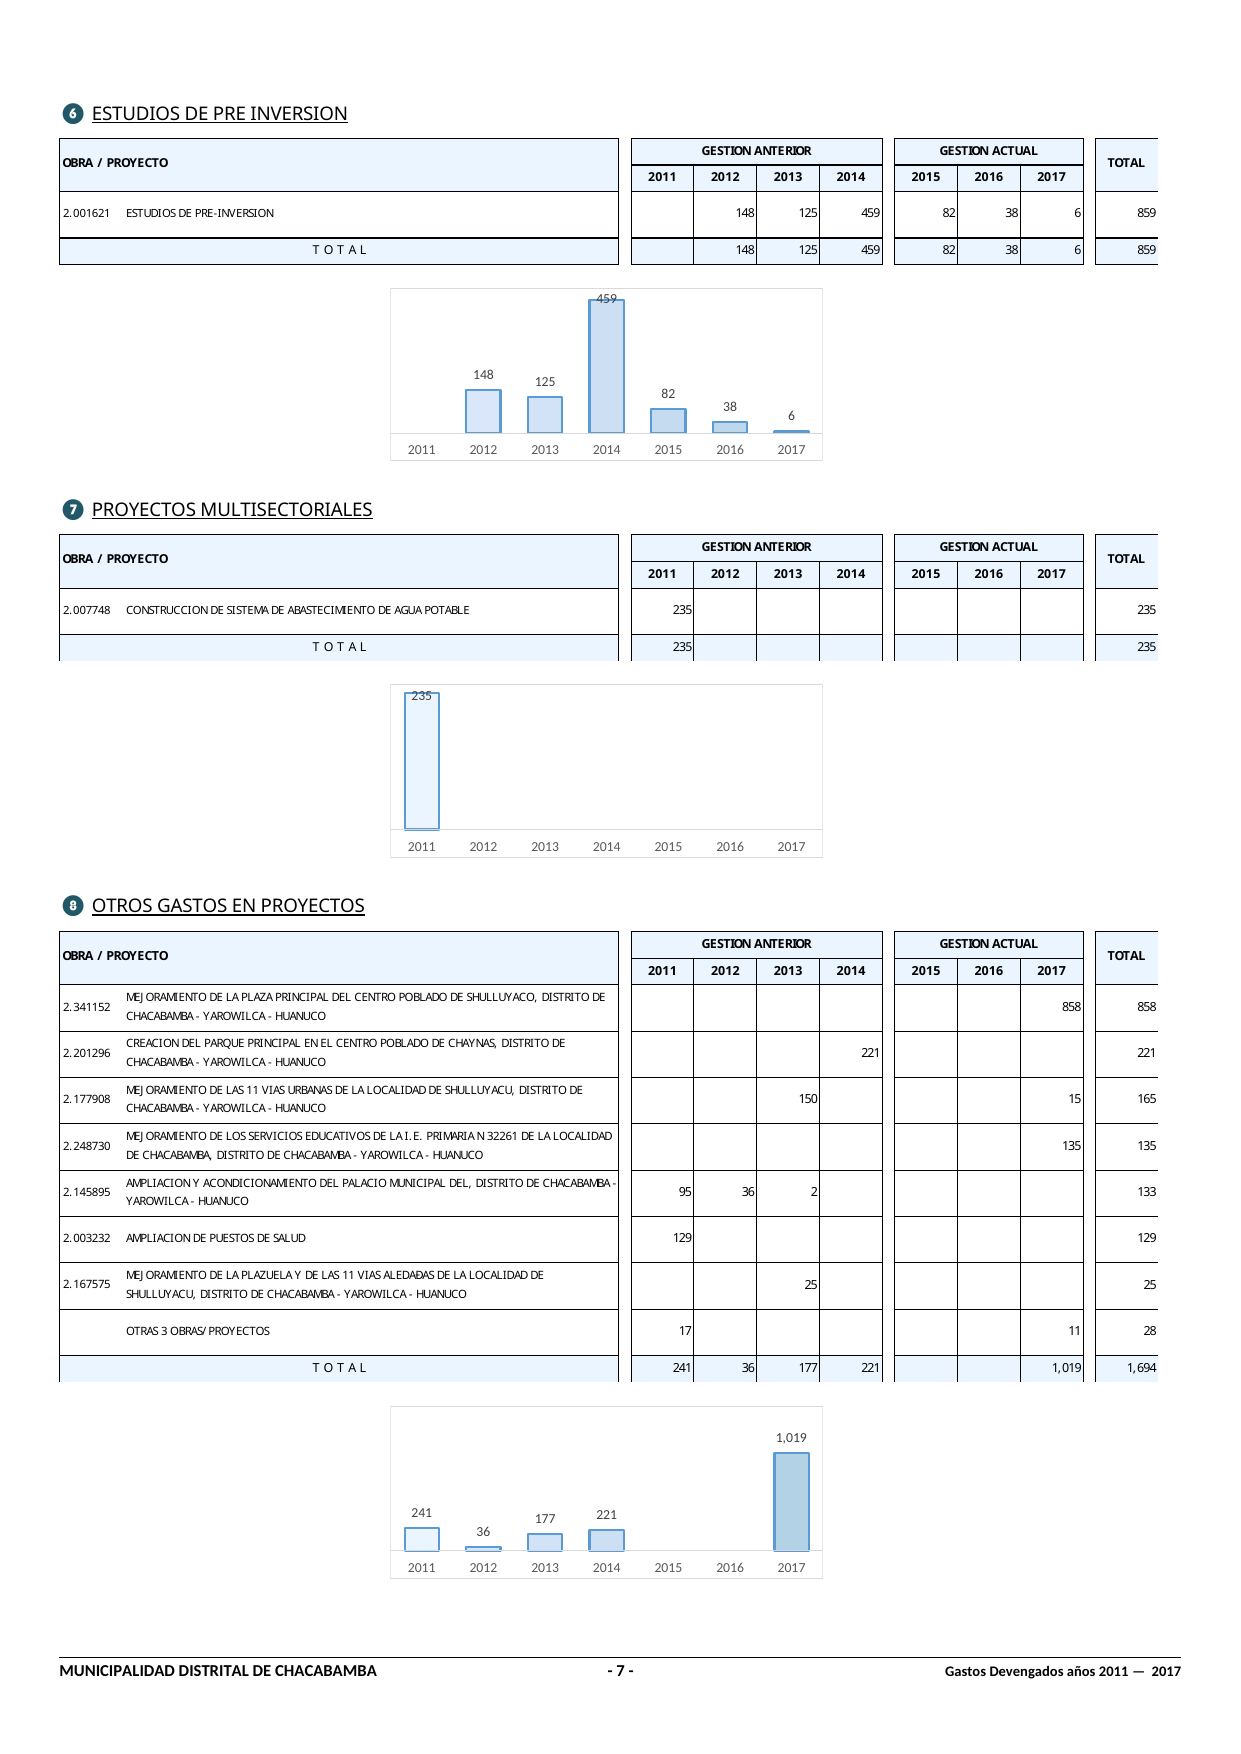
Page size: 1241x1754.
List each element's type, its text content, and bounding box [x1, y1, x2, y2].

table_header ❽ OTROS GASTOS EN PROYECTOS [39, 886, 1174, 1585]
table_header ❻ ESTUDIOS DE PRE INVERSION [39, 94, 1174, 467]
table_header ❼ PROYECTOS MULTISECTORIALES [39, 490, 1174, 864]
